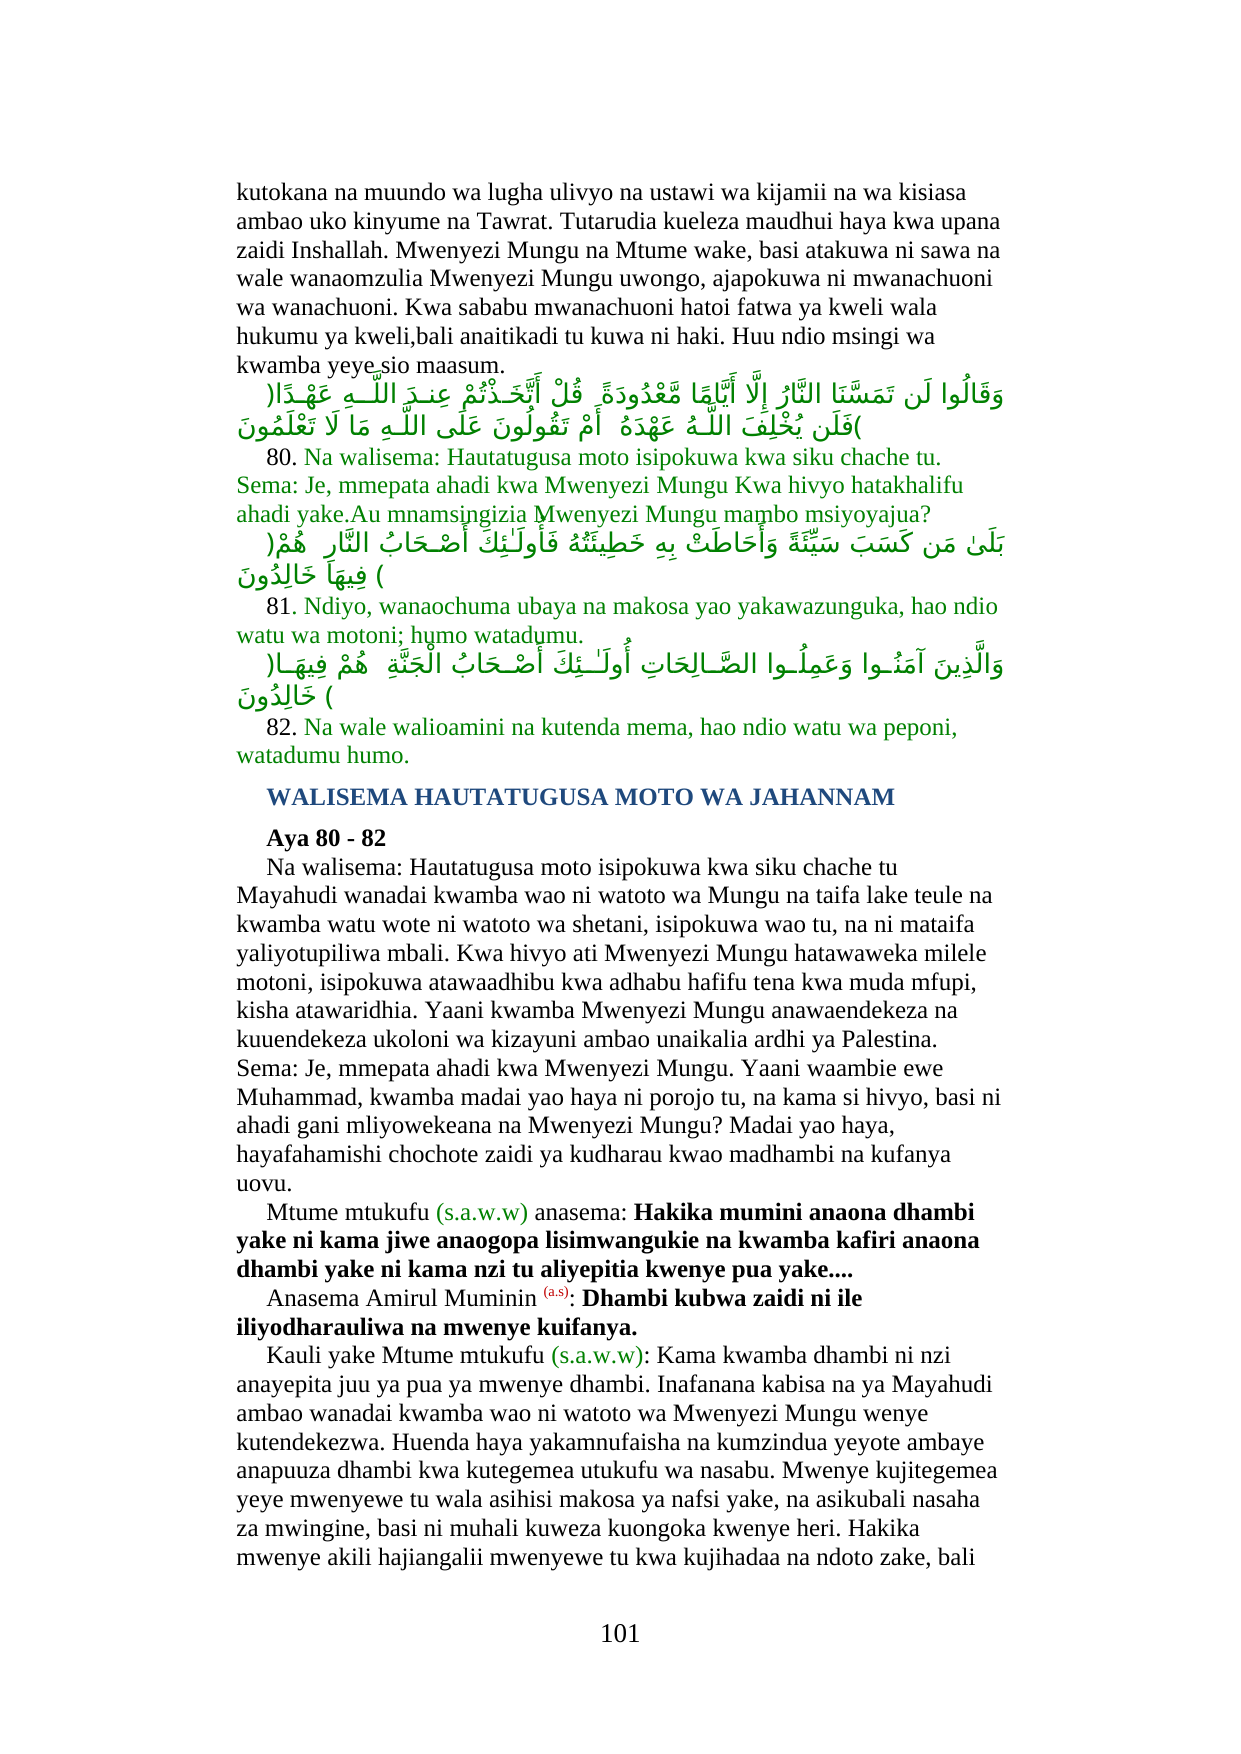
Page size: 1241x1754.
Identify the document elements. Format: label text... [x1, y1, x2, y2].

text ﴿وَقَالُوا لَن تَمَسَّنَا النَّارُ إِلَّا أَيَّامًا مَّعْدُودَةً قُلْ أَتَّخَذْتُمْ عِندَ اللَّـهِ عَهْدًا فَلَن يُخْلِفَ اللَّـهُ عَهْدَهُ أَمْ تَقُولُونَ عَلَى اللَّـهِ مَا لَا تَعْلَمُونَ﴾ [236, 378, 1004, 442]
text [236, 177, 1004, 378]
subtitle WALISEMA HAUTATUGUSA MOTO WA JAHANNAM [236, 782, 1004, 810]
text 80. Na walisema: Hautatugusa moto isipokuwa kwa siku chache tu. Sema: Je, mmepata ahadi kwa Mwenyezi Mungu Kwa hivyo hatakhalifu ahadi yake.Au mnamsingizia Mwenyezi Mungu mambo msiyoyajua? [236, 442, 1004, 528]
text ﴿وَالَّذِينَ آمَنُوا وَعَمِلُوا الصَّالِحَاتِ أُولَـٰئِكَ أَصْحَابُ الْجَنَّةِ هُمْ فِيهَا خَالِدُونَ ﴾ [236, 648, 1004, 712]
text ﴿بَلَىٰ مَن كَسَبَ سَيِّئَةً وَأَحَاطَتْ بِهِ خَطِيئَتُهُ فَأُولَـٰئِكَ أَصْحَابُ النَّارِ هُمْ فِيهَا خَالِدُونَ ﴾ [236, 528, 1004, 591]
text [236, 1340, 1004, 1570]
text 82. Na wale walioamini na kutenda mema, hao ndio watu wa peponi, watadumu humo. [236, 712, 1004, 769]
text Mtume mtukufu (s.a.w.w) anasema: Hakika mumini anaona dhambi yake ni kama jiwe anaogopa lisimwangukie na kwamba kafiri anaona dhambi yake ni kama nzi tu aliyepitia kwenye pua yake.... [236, 1197, 1004, 1283]
text Anasema Amirul Muminin (a.s): Dhambi kubwa zaidi ni ile iliyodharauliwa na mwenye kuifanya. [236, 1283, 1004, 1340]
text Aya 80 - 82 [236, 823, 1004, 852]
text Na walisema: Hautatugusa moto isipokuwa kwa siku chache tu Mayahudi wanadai kwamba wao ni watoto wa Mungu na taifa lake teule na kwamba watu wote ni watoto wa shetani, isipokuwa wao tu, na ni mataifa yaliyotupiliwa mbali. Kwa hivyo ati Mwenyezi Mungu hatawaweka milele motoni, isipokuwa atawaadhibu kwa adhabu hafifu tena kwa muda mfupi, kisha atawaridhia. Yaani kwamba Mwenyezi Mungu anawaendekeza na kuuendekeza ukoloni wa kizayuni ambao unaikalia ardhi ya Palestina. Sema: Je, mmepata ahadi kwa Mwenyezi Mungu. Yaani waambie ewe Muhammad, kwamba madai yao haya ni porojo tu, na kama si hivyo, basi ni ahadi gani mliyowekeana na Mwenyezi Mungu? Madai yao haya, hayafahamishi chochote zaidi ya kudharau kwao madhambi na kufanya uovu. [236, 852, 1004, 1197]
text 81. Ndiyo, wanaochuma ubaya na makosa yao yakawazunguka, hao ndio watu wa motoni; humo watadumu. [236, 591, 1004, 648]
